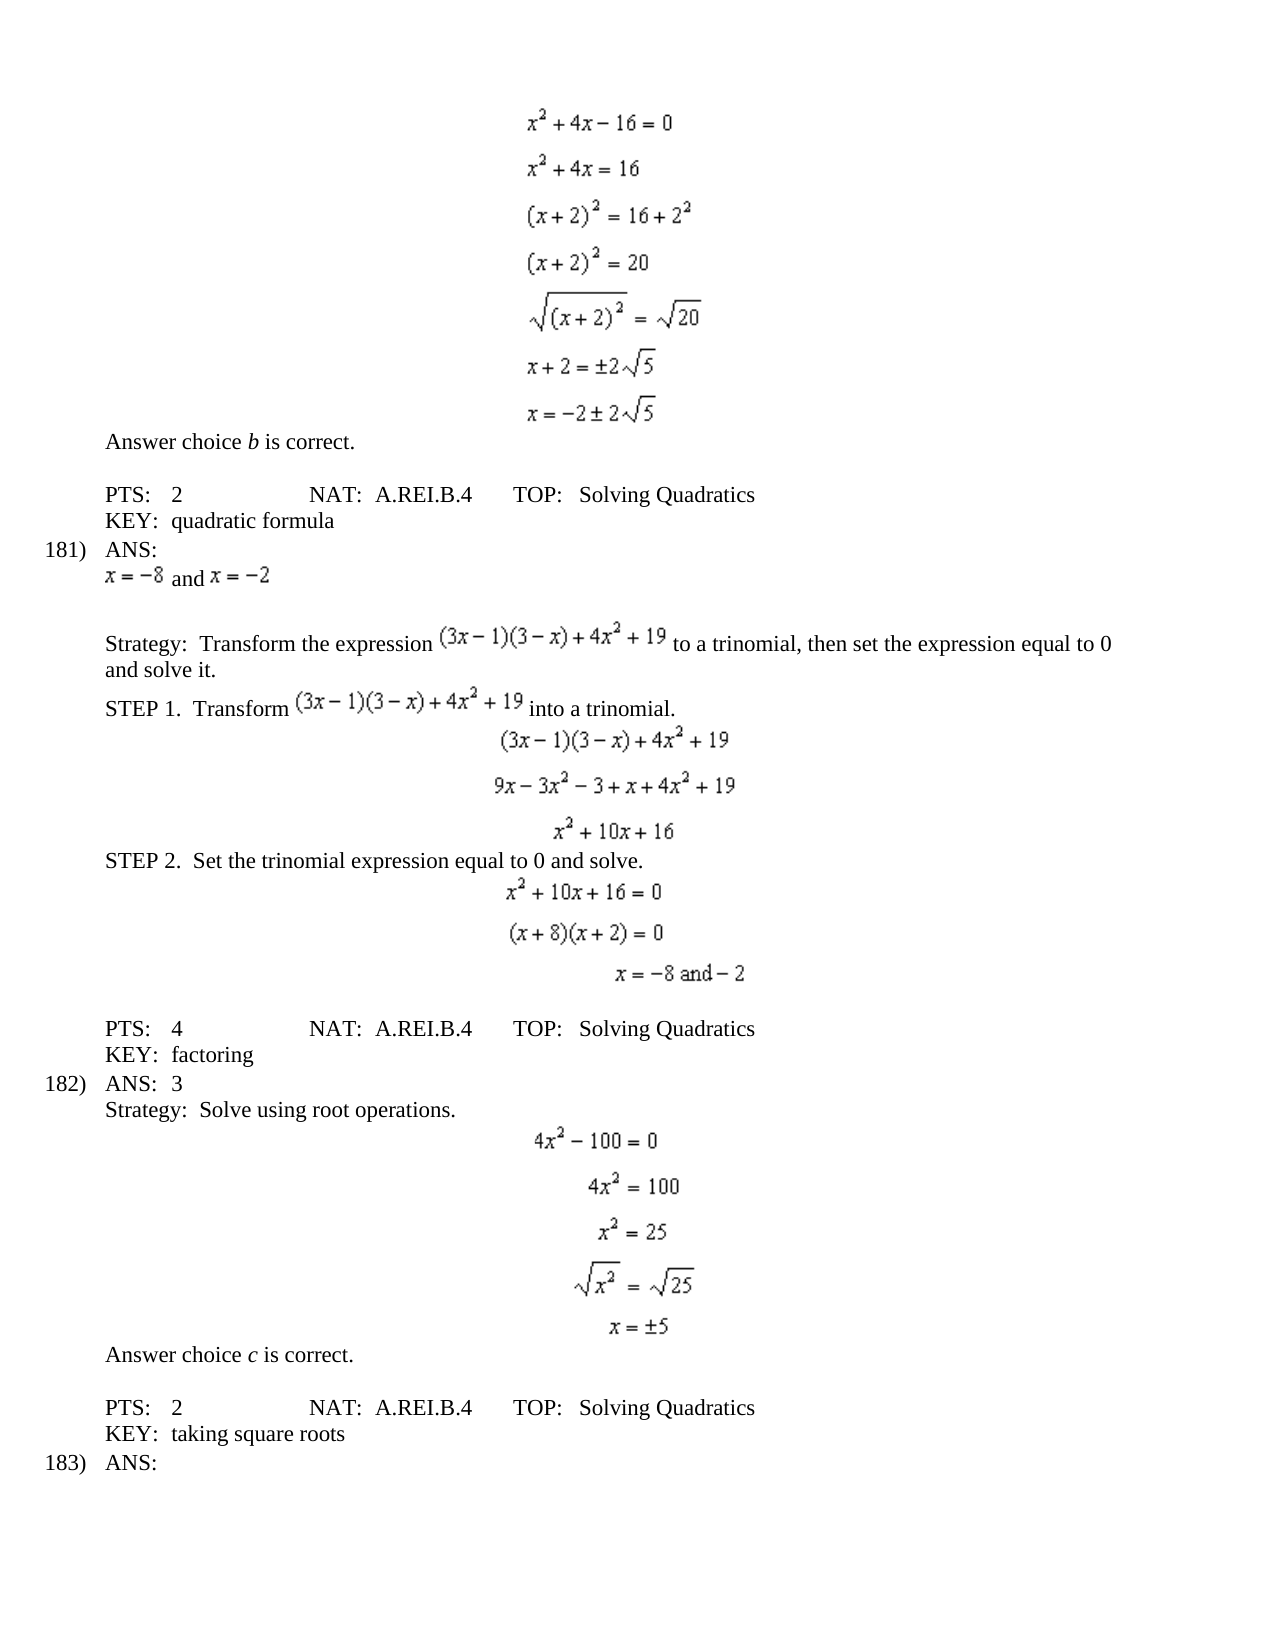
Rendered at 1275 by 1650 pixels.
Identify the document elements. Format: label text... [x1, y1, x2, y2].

picture [506, 873, 747, 989]
text 183) ANS: [39, 1449, 1125, 1476]
text STEP 2. Set the trinomial expression equal to 0 and solve. [105, 847, 1125, 873]
text Strategy: Transform the expression to a trinomial, then set the expression equal to 0 and solve it. [105, 617, 1125, 683]
text KEY: taking square roots [105, 1421, 1125, 1447]
text PTS: 4 NAT: A.REI.B.4 TOP: Solving Quadratics [105, 1015, 1125, 1041]
picture [105, 562, 166, 586]
picture [534, 1122, 696, 1342]
text Strategy: Solve using root operations. [105, 1096, 1125, 1123]
text KEY: factoring [105, 1041, 1125, 1068]
picture [295, 682, 524, 717]
text Answer choice c is correct. [105, 1341, 1125, 1368]
text KEY: quadratic formula [105, 507, 1125, 534]
picture [439, 617, 667, 652]
text PTS: 2 NAT: A.REI.B.4 TOP: Solving Quadratics [105, 481, 1125, 507]
text and [105, 563, 1125, 591]
text Answer choice b is correct. [105, 428, 1125, 455]
text 181) ANS: [39, 536, 1125, 563]
picture [494, 721, 736, 847]
text PTS: 2 NAT: A.REI.B.4 TOP: Solving Quadratics [105, 1394, 1125, 1421]
text STEP 1. Transform into a trinomial. [105, 683, 1125, 722]
text 182) ANS: 3 [39, 1070, 1125, 1096]
picture [527, 105, 703, 429]
picture [210, 562, 272, 586]
